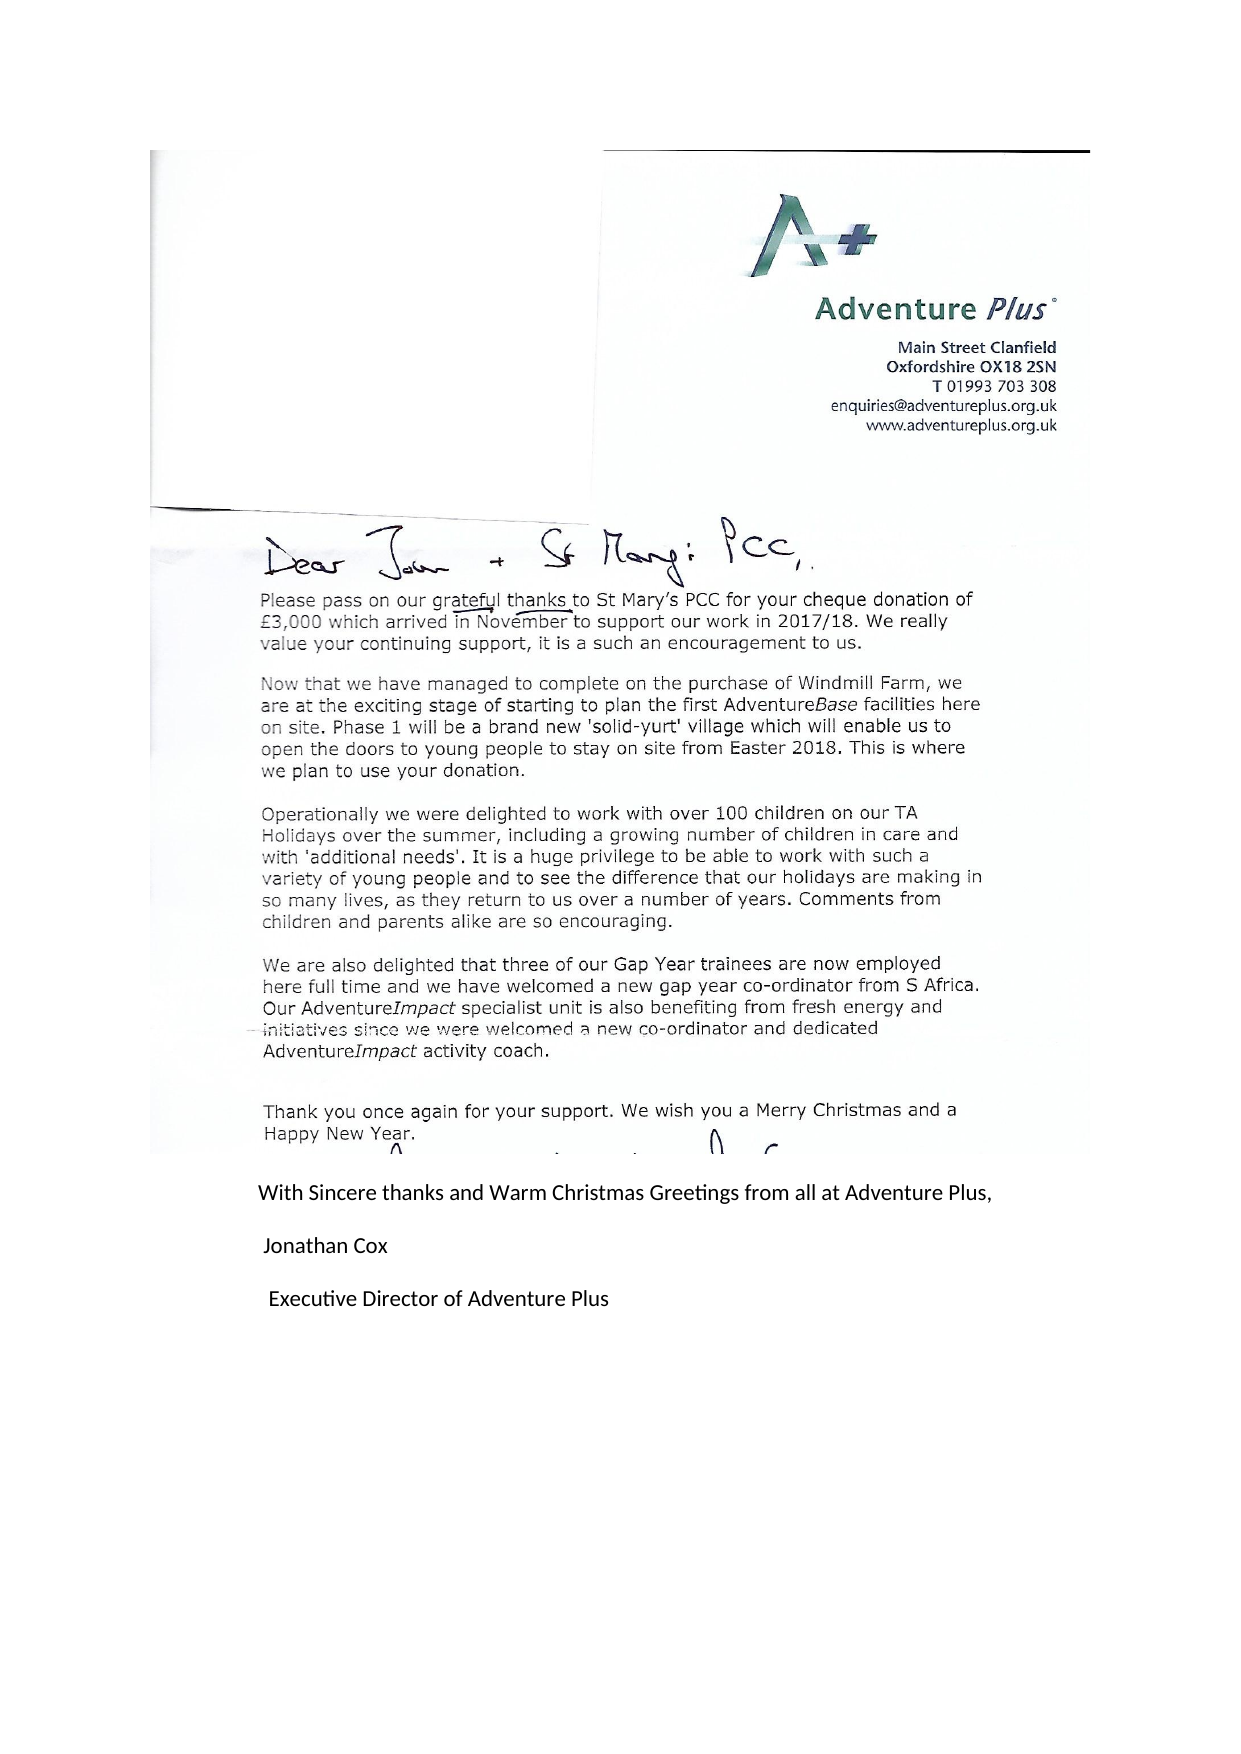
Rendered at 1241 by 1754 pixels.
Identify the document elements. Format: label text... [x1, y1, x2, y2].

text With Sincere thanks and Warm Christmas Greetings from all at Adventure Plus, [150, 1178, 1090, 1206]
picture [150, 150, 1091, 1154]
text Executive Director of Adventure Plus [150, 1284, 1090, 1312]
text Jonathan Cox [150, 1231, 1090, 1259]
